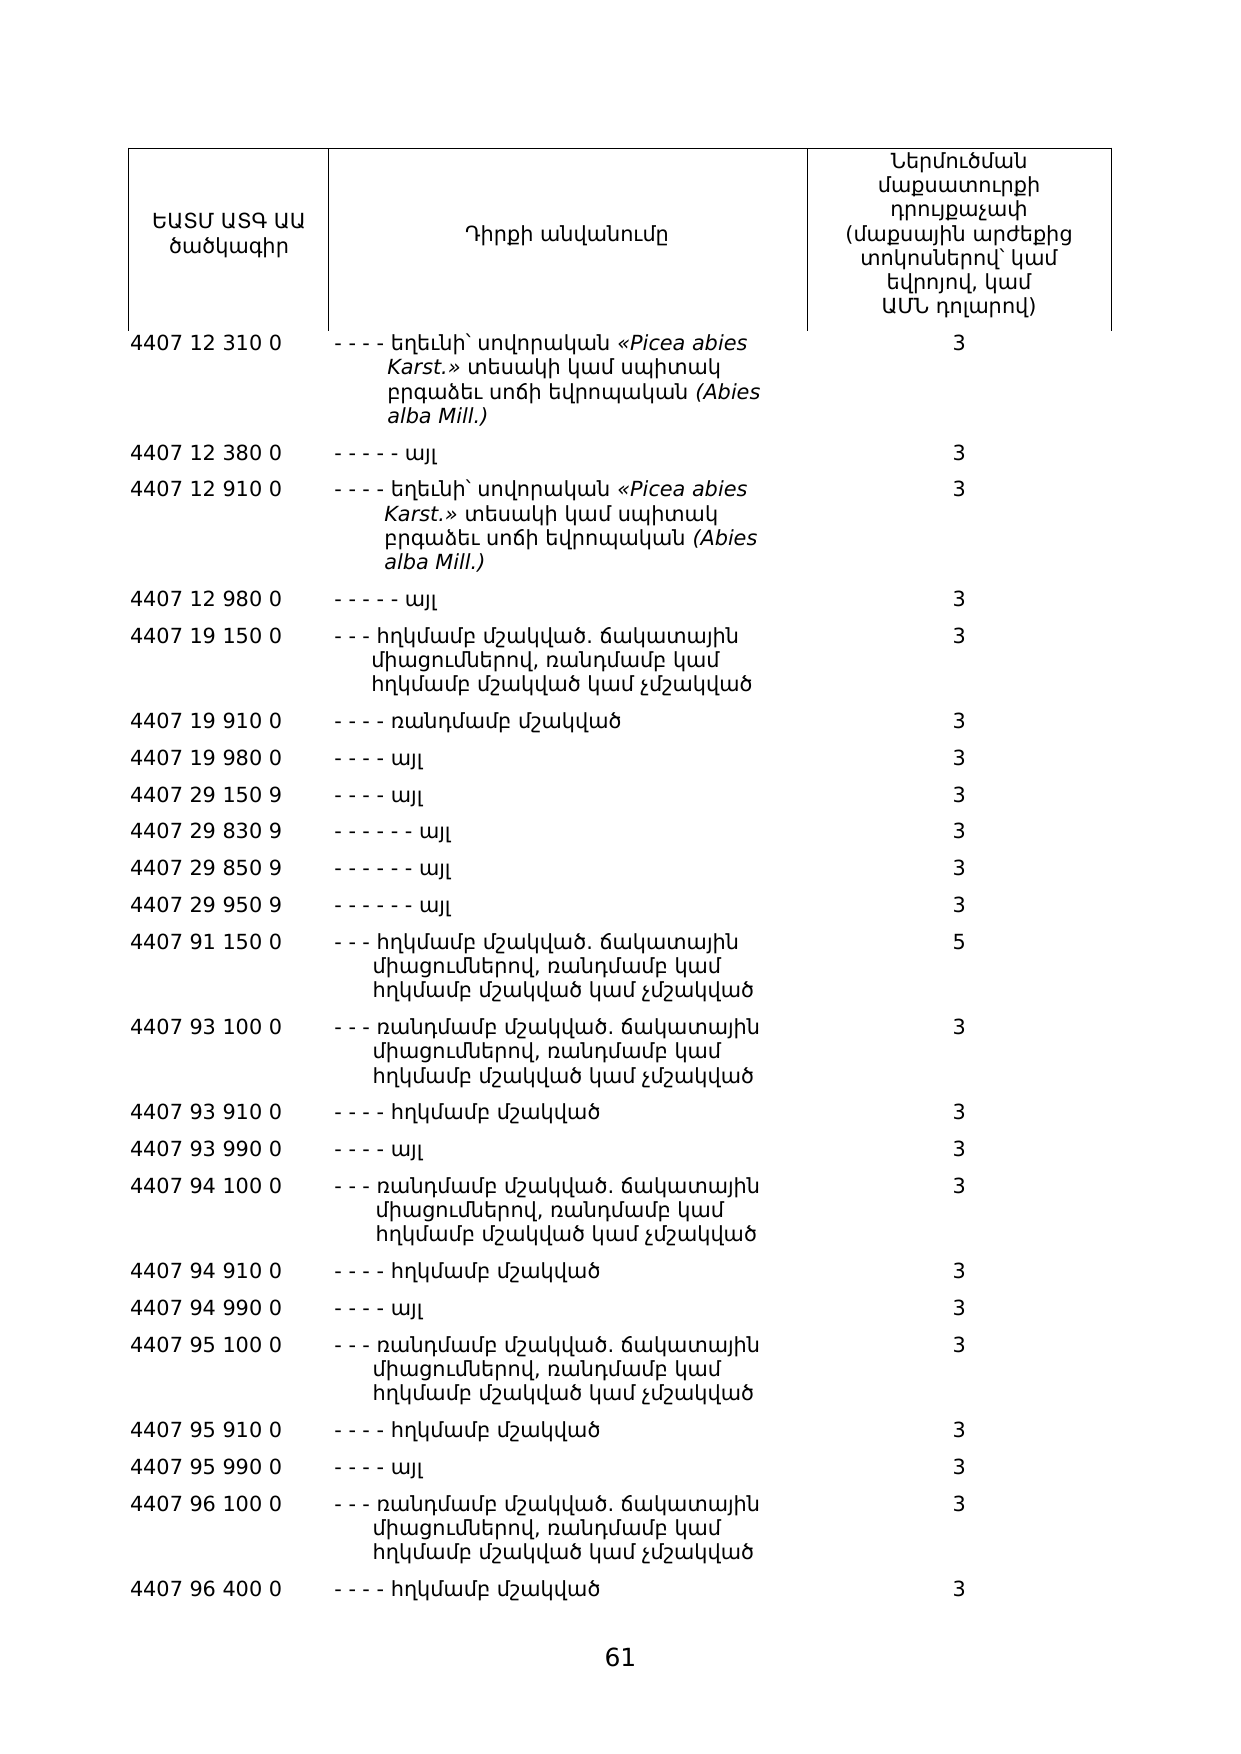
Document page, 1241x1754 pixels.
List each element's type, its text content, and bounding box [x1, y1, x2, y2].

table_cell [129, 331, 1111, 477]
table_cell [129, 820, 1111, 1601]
table_header Դիրքի անվանումը [329, 149, 807, 331]
table_header Ներմուծման մաքսատուրքի դրույքաչափ (մաքսային արժեքից տոկոսներով՝ կամ եվրոյով, կամ ԱՄՆ դոլարով) [808, 149, 1111, 331]
table_header ԵԱՏՄ ԱՏԳ ԱԱ ծածկագիր [129, 149, 328, 331]
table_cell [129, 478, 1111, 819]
